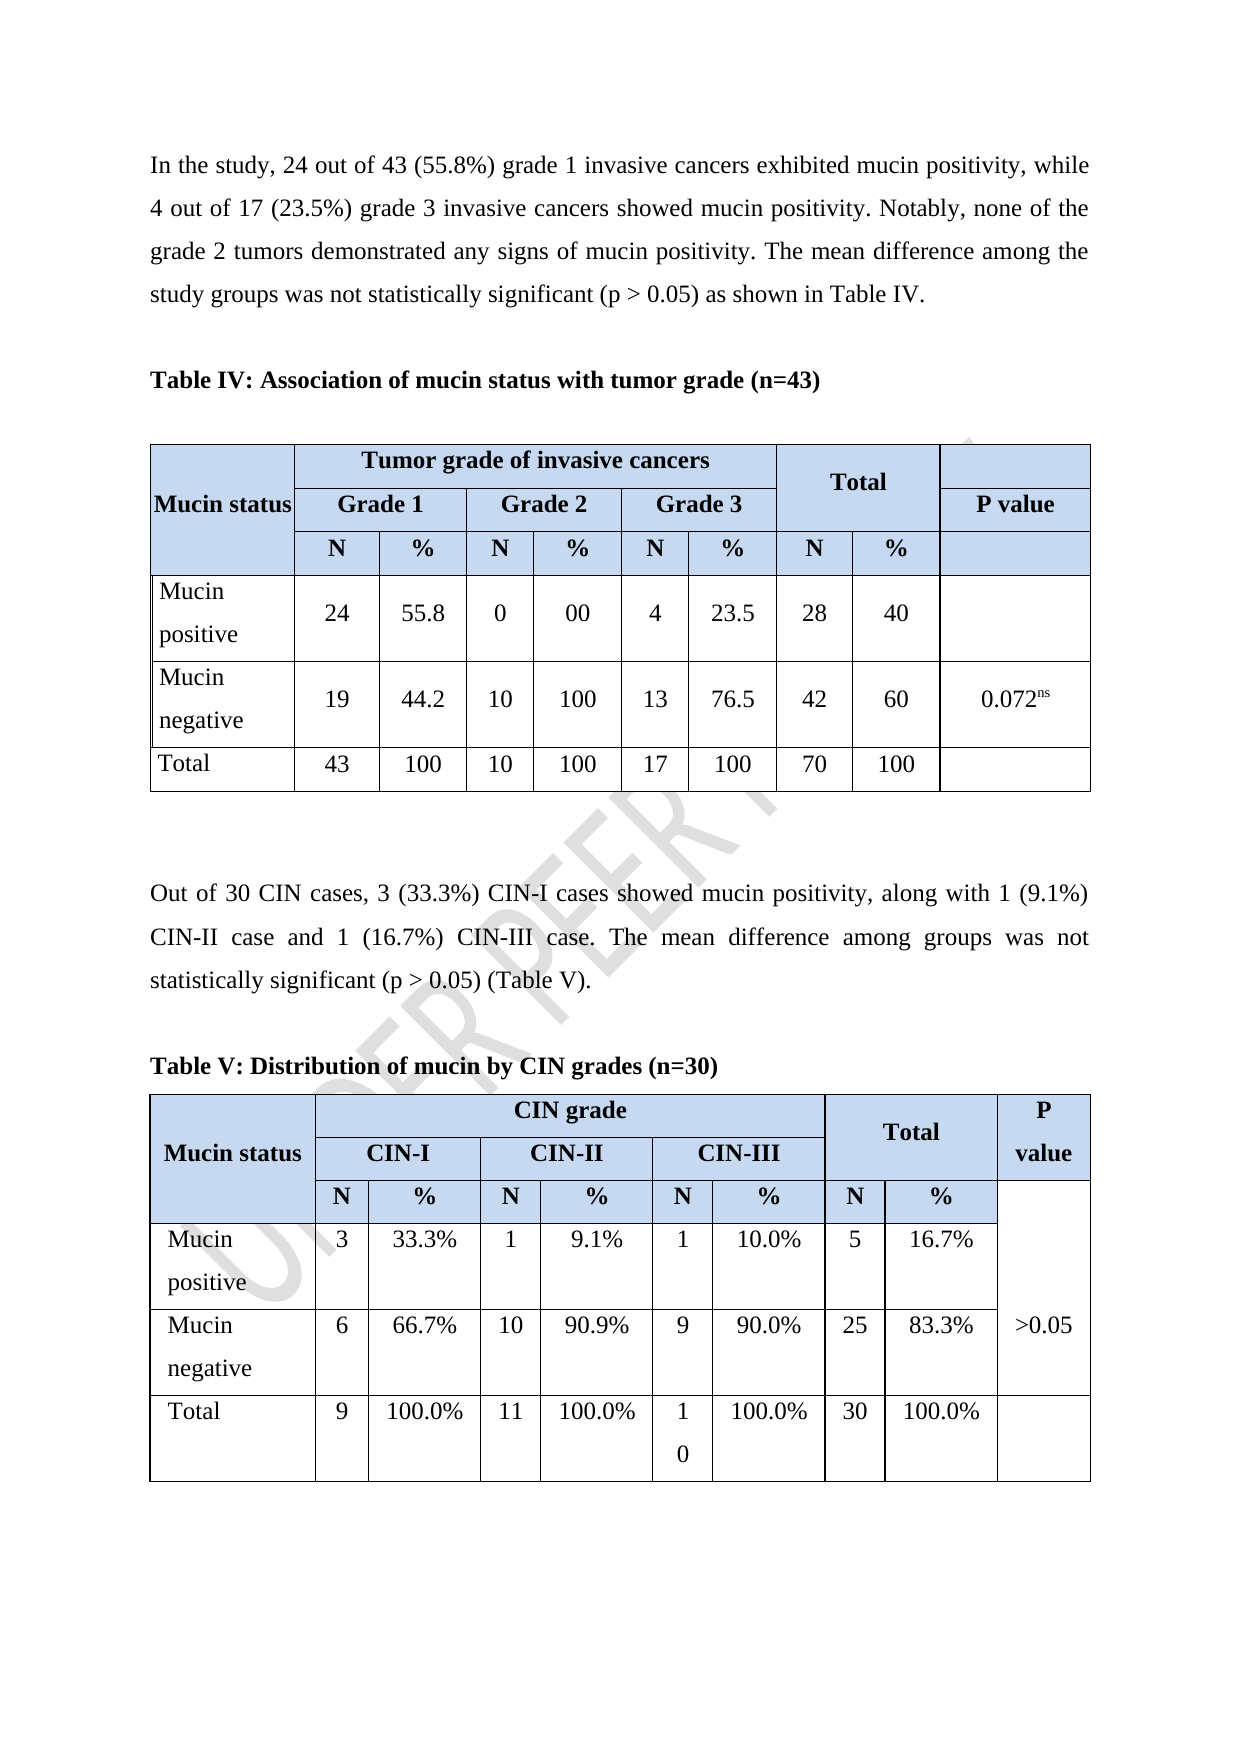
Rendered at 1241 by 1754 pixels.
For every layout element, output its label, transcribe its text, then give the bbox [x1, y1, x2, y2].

table_cell Grade 3 [622, 489, 776, 531]
table_cell 100.0% [713, 1396, 824, 1481]
table_cell 13 [622, 662, 688, 747]
table_cell Total [151, 1396, 315, 1481]
table_cell Mucin positive [153, 576, 294, 661]
table_cell 90.9% [541, 1310, 652, 1395]
table_cell CIN-III [653, 1138, 824, 1180]
table_cell 23.5 [689, 576, 776, 661]
table_cell 100.0% [541, 1396, 652, 1481]
table_cell [941, 748, 1090, 791]
table_cell 55.8 [380, 576, 466, 661]
table_header Tumor grade of invasive cancers [295, 445, 776, 488]
table_cell 10 [467, 662, 533, 747]
table_cell 1 [481, 1224, 540, 1309]
table_header Mucin status [151, 1095, 315, 1223]
table_cell % [689, 532, 776, 575]
table_header Total [826, 1095, 997, 1180]
table_cell % [380, 532, 466, 575]
table_cell Mucin positive [151, 1224, 315, 1309]
table_cell [941, 532, 1090, 575]
table_cell 00 [534, 576, 621, 661]
table_cell 4 [622, 576, 688, 661]
table_cell % [541, 1181, 652, 1223]
table_header [941, 445, 1090, 488]
table_cell [998, 1396, 1090, 1481]
table_cell 0.072ns [941, 662, 1090, 747]
table_cell 100 [689, 748, 776, 791]
table_cell % [713, 1181, 824, 1223]
table_cell 3 [316, 1224, 368, 1309]
table_cell 60 [853, 662, 939, 747]
table_cell N [467, 532, 533, 575]
table_cell 100 [853, 748, 939, 791]
table_cell [941, 576, 1090, 661]
table_cell N [316, 1181, 368, 1223]
table_cell 17 [622, 748, 688, 791]
table_cell 42 [777, 662, 852, 747]
table_cell 100.0% [886, 1396, 997, 1481]
table_cell % [369, 1181, 480, 1223]
table_cell 66.7% [369, 1310, 480, 1395]
table_cell N [826, 1181, 884, 1223]
table_cell 40 [853, 576, 939, 661]
table_cell >0.05 [998, 1181, 1090, 1395]
text Table V: Distribution of mucin by CIN grades (n=30) [150, 1051, 1090, 1080]
table_cell N [777, 532, 852, 575]
table_cell 11 [481, 1396, 540, 1481]
table_cell N [481, 1181, 540, 1223]
table_cell 28 [777, 576, 852, 661]
table_cell 30 [826, 1396, 884, 1481]
table_cell N [622, 532, 688, 575]
table_cell 9 [316, 1396, 368, 1481]
table_cell % [886, 1181, 997, 1223]
table_cell 100 [534, 662, 621, 747]
table_cell 16.7% [886, 1224, 997, 1309]
text Out of 30 CIN cases, 3 (33.3%) CIN-I cases showed mucin positivity, along with 1 (9.1%) CIN-II case and 1 (16.7%) CIN-III case. The mean difference among groups was not statistically significant (p > 0.05) (Table V). [150, 878, 1090, 993]
table_cell 100 [534, 748, 621, 791]
table_cell 5 [826, 1224, 884, 1309]
table_cell Mucin negative [151, 1310, 315, 1395]
table_cell CIN-II [481, 1138, 652, 1180]
table_cell % [853, 532, 939, 575]
table_header Total [777, 445, 939, 531]
table_cell 90.0% [713, 1310, 824, 1395]
table_cell 100.0% [369, 1396, 480, 1481]
table_cell 9 [653, 1310, 712, 1395]
table_cell 76.5 [689, 662, 776, 747]
table_cell Total [151, 748, 294, 791]
table_header CIN grade [316, 1095, 824, 1137]
table_cell 25 [826, 1310, 884, 1395]
table_cell CIN-I [316, 1138, 480, 1180]
table_cell P value [941, 489, 1090, 531]
table_cell 70 [777, 748, 852, 791]
table_cell 10 [481, 1310, 540, 1395]
table_cell Grade 1 [295, 489, 466, 531]
table_cell 43 [295, 748, 379, 791]
table_cell 10.0% [713, 1224, 824, 1309]
text Table IV: Association of mucin status with tumor grade (n=43) [150, 366, 1090, 394]
table_cell 19 [295, 662, 379, 747]
table_cell 1 [653, 1224, 712, 1309]
table_cell 10 [653, 1396, 712, 1481]
table_cell 0 [467, 576, 533, 661]
table_cell 44.2 [380, 662, 466, 747]
table_cell N [653, 1181, 712, 1223]
table_cell 100 [380, 748, 466, 791]
table_cell N [295, 532, 379, 575]
table_cell 10 [467, 748, 533, 791]
table_header P value [998, 1095, 1090, 1180]
table_cell % [534, 532, 621, 575]
table_cell Grade 2 [467, 489, 621, 531]
table_cell 33.3% [369, 1224, 480, 1309]
text In the study, 24 out of 43 (55.8%) grade 1 invasive cancers exhibited mucin positivity, while 4 out of 17 (23.5%) grade 3 invasive cancers showed mucin positivity. Notably, none of the grade 2 tumors demonstrated any signs of mucin positivity. The mean difference among the study groups was not statistically significant (p > 0.05) as shown in Table IV. [150, 150, 1090, 308]
table_header Mucin status [151, 445, 294, 575]
table_cell Mucin negative [153, 662, 294, 747]
table_cell 6 [316, 1310, 368, 1395]
table_cell 83.3% [886, 1310, 997, 1395]
table_cell 24 [295, 576, 379, 661]
table_cell 9.1% [541, 1224, 652, 1309]
